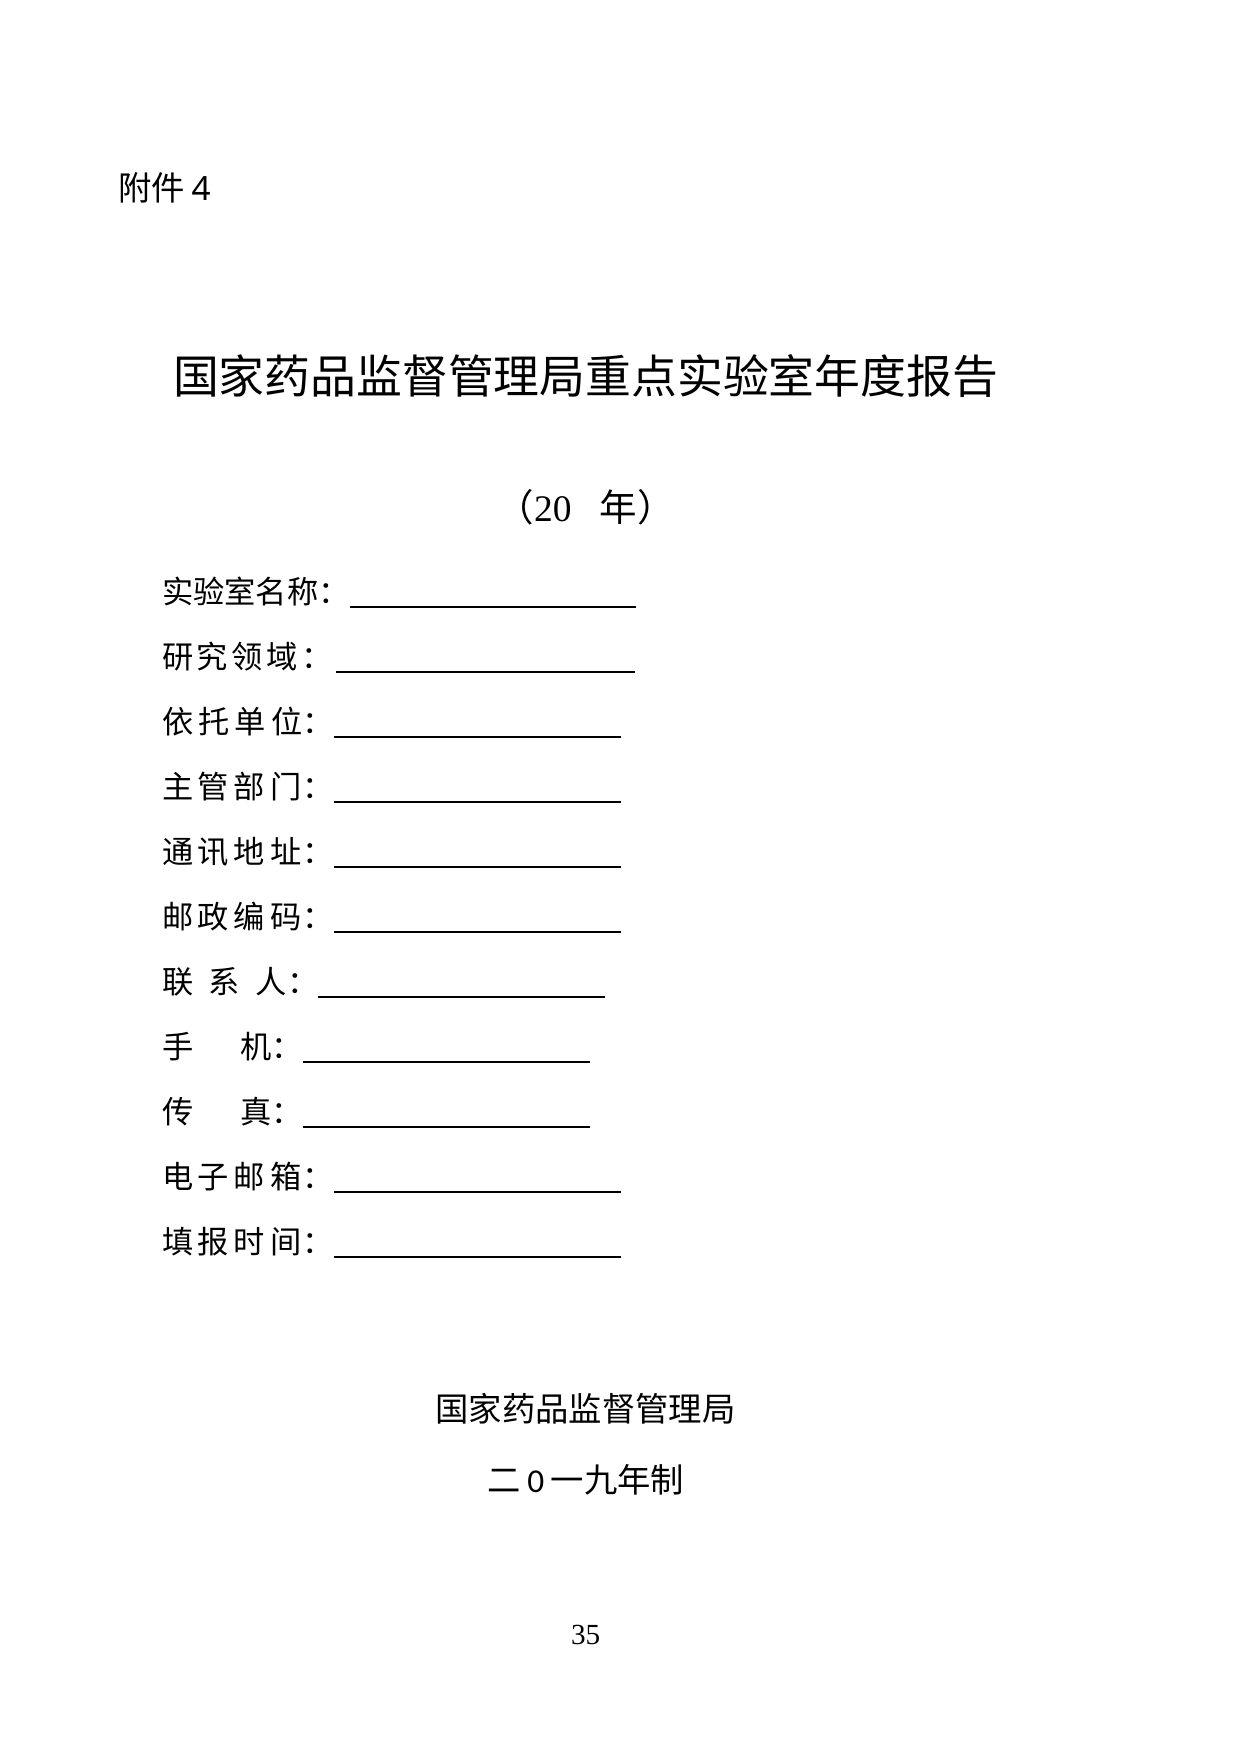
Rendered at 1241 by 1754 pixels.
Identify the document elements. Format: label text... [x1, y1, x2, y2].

text 联系人： [162, 947, 1053, 1012]
text 二0一九年制 [118, 1454, 1053, 1502]
text （20 年） [118, 478, 1053, 532]
text 附件4 [118, 162, 1053, 210]
text 实验室名称： [162, 557, 1053, 622]
text 国家药品监督管理局 [118, 1383, 1053, 1431]
text 填报时间： [162, 1207, 1053, 1272]
text 通讯地址： [162, 817, 1053, 882]
text 国家药品监督管理局重点实验室年度报告 [118, 327, 1053, 410]
text 传真： [162, 1077, 1053, 1142]
text 研究领域： [162, 622, 1053, 687]
text 依托单位： [162, 687, 1053, 752]
text 电子邮箱： [162, 1142, 1053, 1207]
text 邮政编码： [162, 882, 1053, 947]
text 手机： [162, 1012, 1053, 1077]
text 主管部门： [162, 752, 1053, 817]
